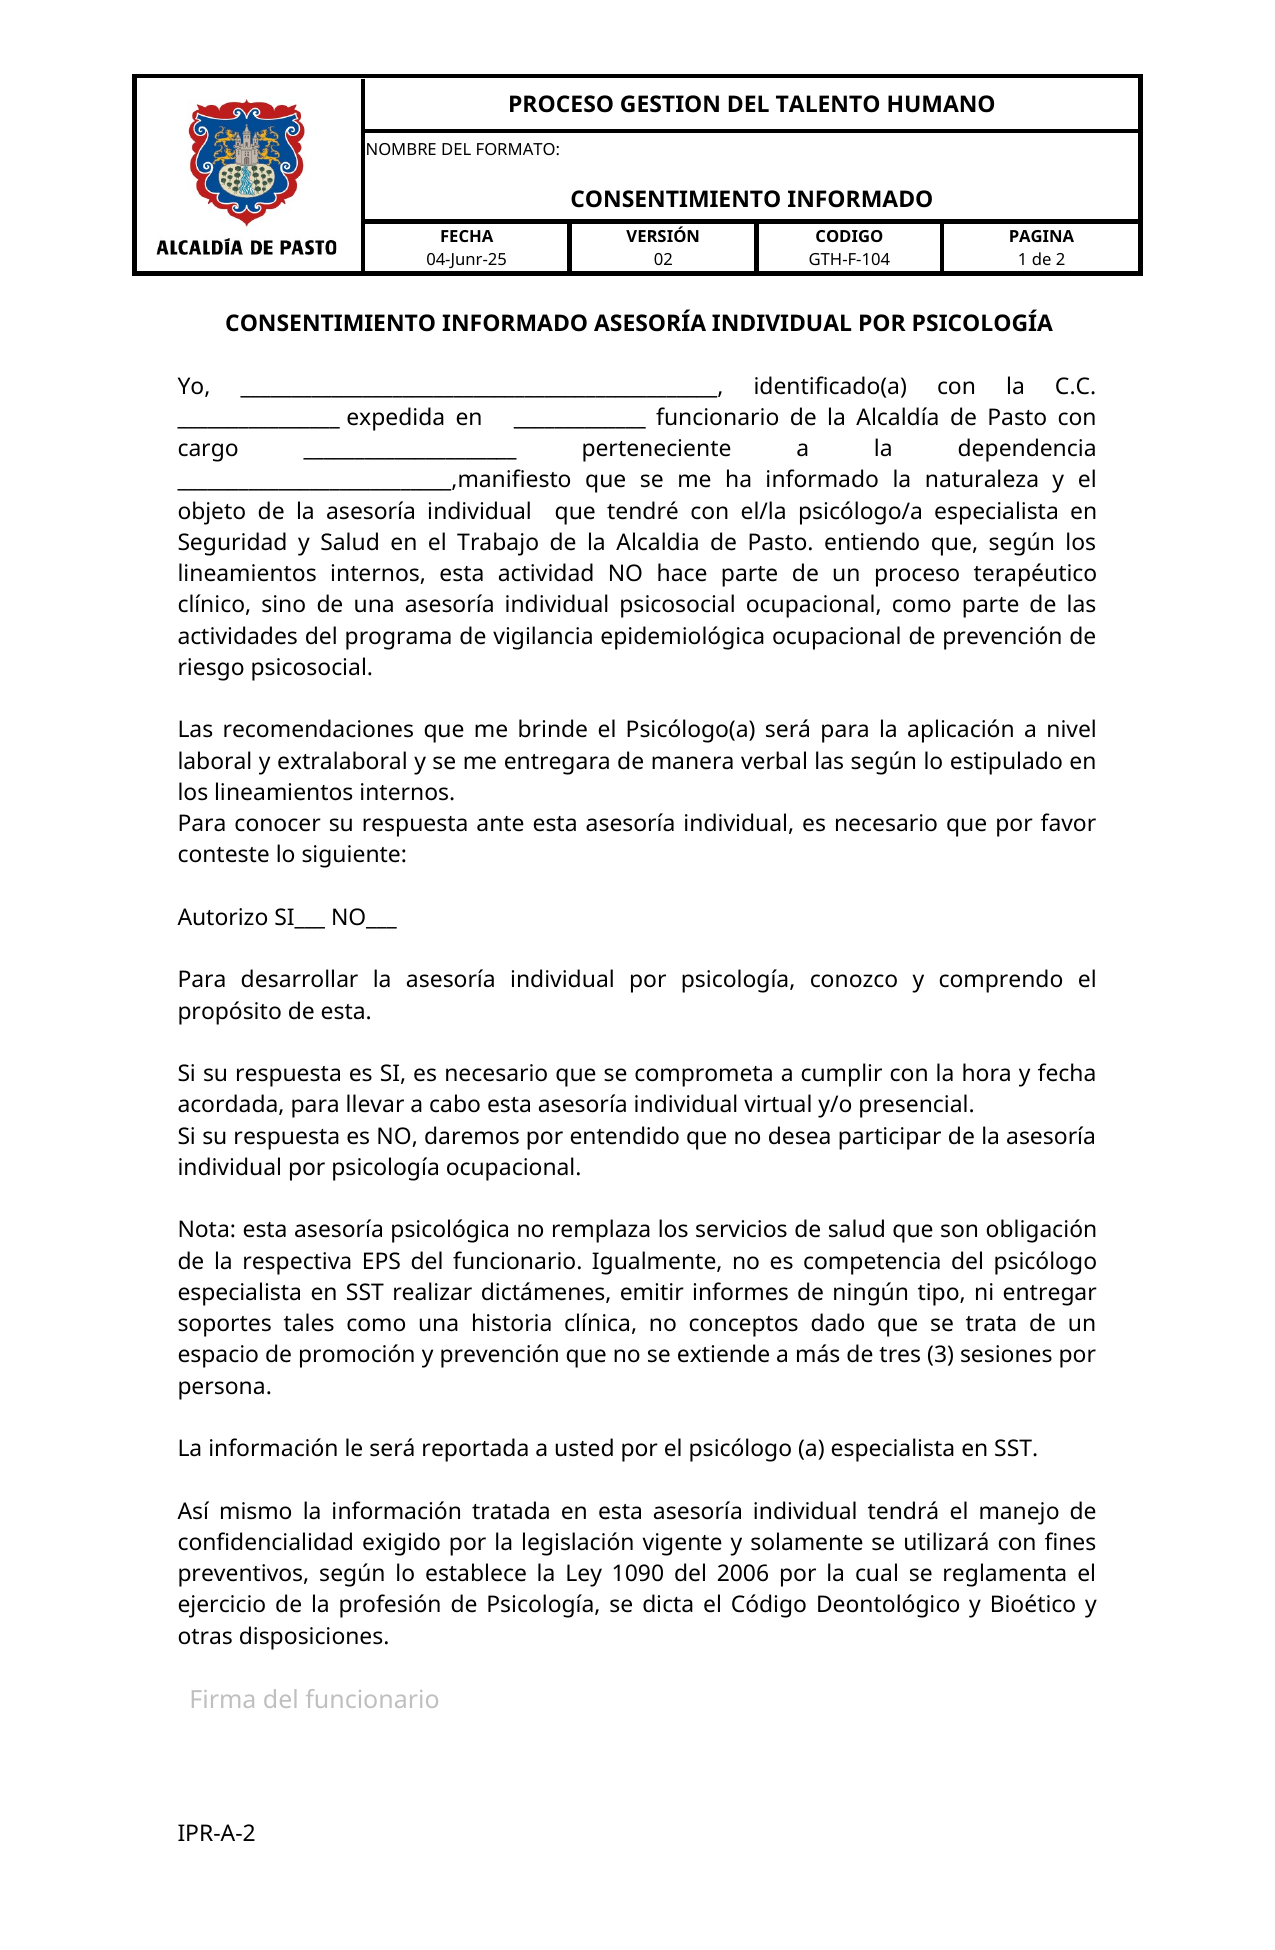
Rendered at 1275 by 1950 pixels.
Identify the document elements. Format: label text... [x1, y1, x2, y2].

text Si su respuesta es NO, daremos por entendido que no desea participar de la asesoría individual por psicología ocupacional. [177, 1119, 1098, 1182]
text Las recomendaciones que me brinde el Psicólogo(a) será para la aplicación a nivel laboral y extralaboral y se me entregara de manera verbal las según lo estipulado en los lineamientos internos. [177, 713, 1098, 807]
text Para conocer su respuesta ante esta asesoría individual, es necesario que por favor conteste lo siguiente: [177, 807, 1098, 869]
text Así mismo la información tratada en esta asesoría individual tendrá el manejo de confidencialidad exigido por la legislación vigente y solamente se utilizará con fines preventivos, según lo establece la Ley 1090 del 2006 por la cual se reglamenta el ejercicio de la profesión de Psicología, se dicta el Código Deontológico y Bioético y otras disposiciones. [177, 1494, 1098, 1651]
text CONSENTIMIENTO INFORMADO ASESORÍA INDIVIDUAL POR PSICOLOGÍA [181, 307, 1098, 338]
text Nota: esta asesoría psicológica no remplaza los servicios de salud que son obligación de la respectiva EPS del funcionario. Igualmente, no es competencia del psicólogo especialista en SST realizar dictámenes, emitir informes de ningún tipo, ni entregar soportes tales como una historia clínica, no conceptos dado que se trata de un espacio de promoción y prevención que no se extiende a más de tres (3) sesiones por persona. [177, 1213, 1098, 1401]
picture [156, 99, 337, 255]
text Yo, _______________________________________________, identificado(a) con la C.C. ________________ expedida en _____________ funcionario de la Alcaldía de Pasto con cargo _____________________ perteneciente a la dependencia ___________________________,manifiesto que se me ha informado la naturaleza y el objeto de la asesoría individual que tendré con el/la psicólogo/a especialista en Seguridad y Salud en el Trabajo de la Alcaldia de Pasto. entiendo que, según los lineamientos internos, esta actividad NO hace parte de un proceso terapéutico clínico, sino de una asesoría individual psicosocial ocupacional, como parte de las actividades del programa de vigilancia epidemiológica ocupacional de prevención de riesgo psicosocial. [177, 369, 1098, 682]
text Autorizo SI___ NO___ [177, 901, 1098, 932]
text Si su respuesta es SI, es necesario que se comprometa a cumplir con la hora y fecha acordada, para llevar a cabo esta asesoría individual virtual y/o presencial. [177, 1057, 1098, 1119]
text Para desarrollar la asesoría individual por psicología, conozco y comprendo el propósito de esta. [177, 963, 1098, 1026]
text Firma del funcionario [177, 1682, 1098, 1716]
text La información le será reportada a usted por el psicólogo (a) especialista en SST. [177, 1432, 1098, 1463]
